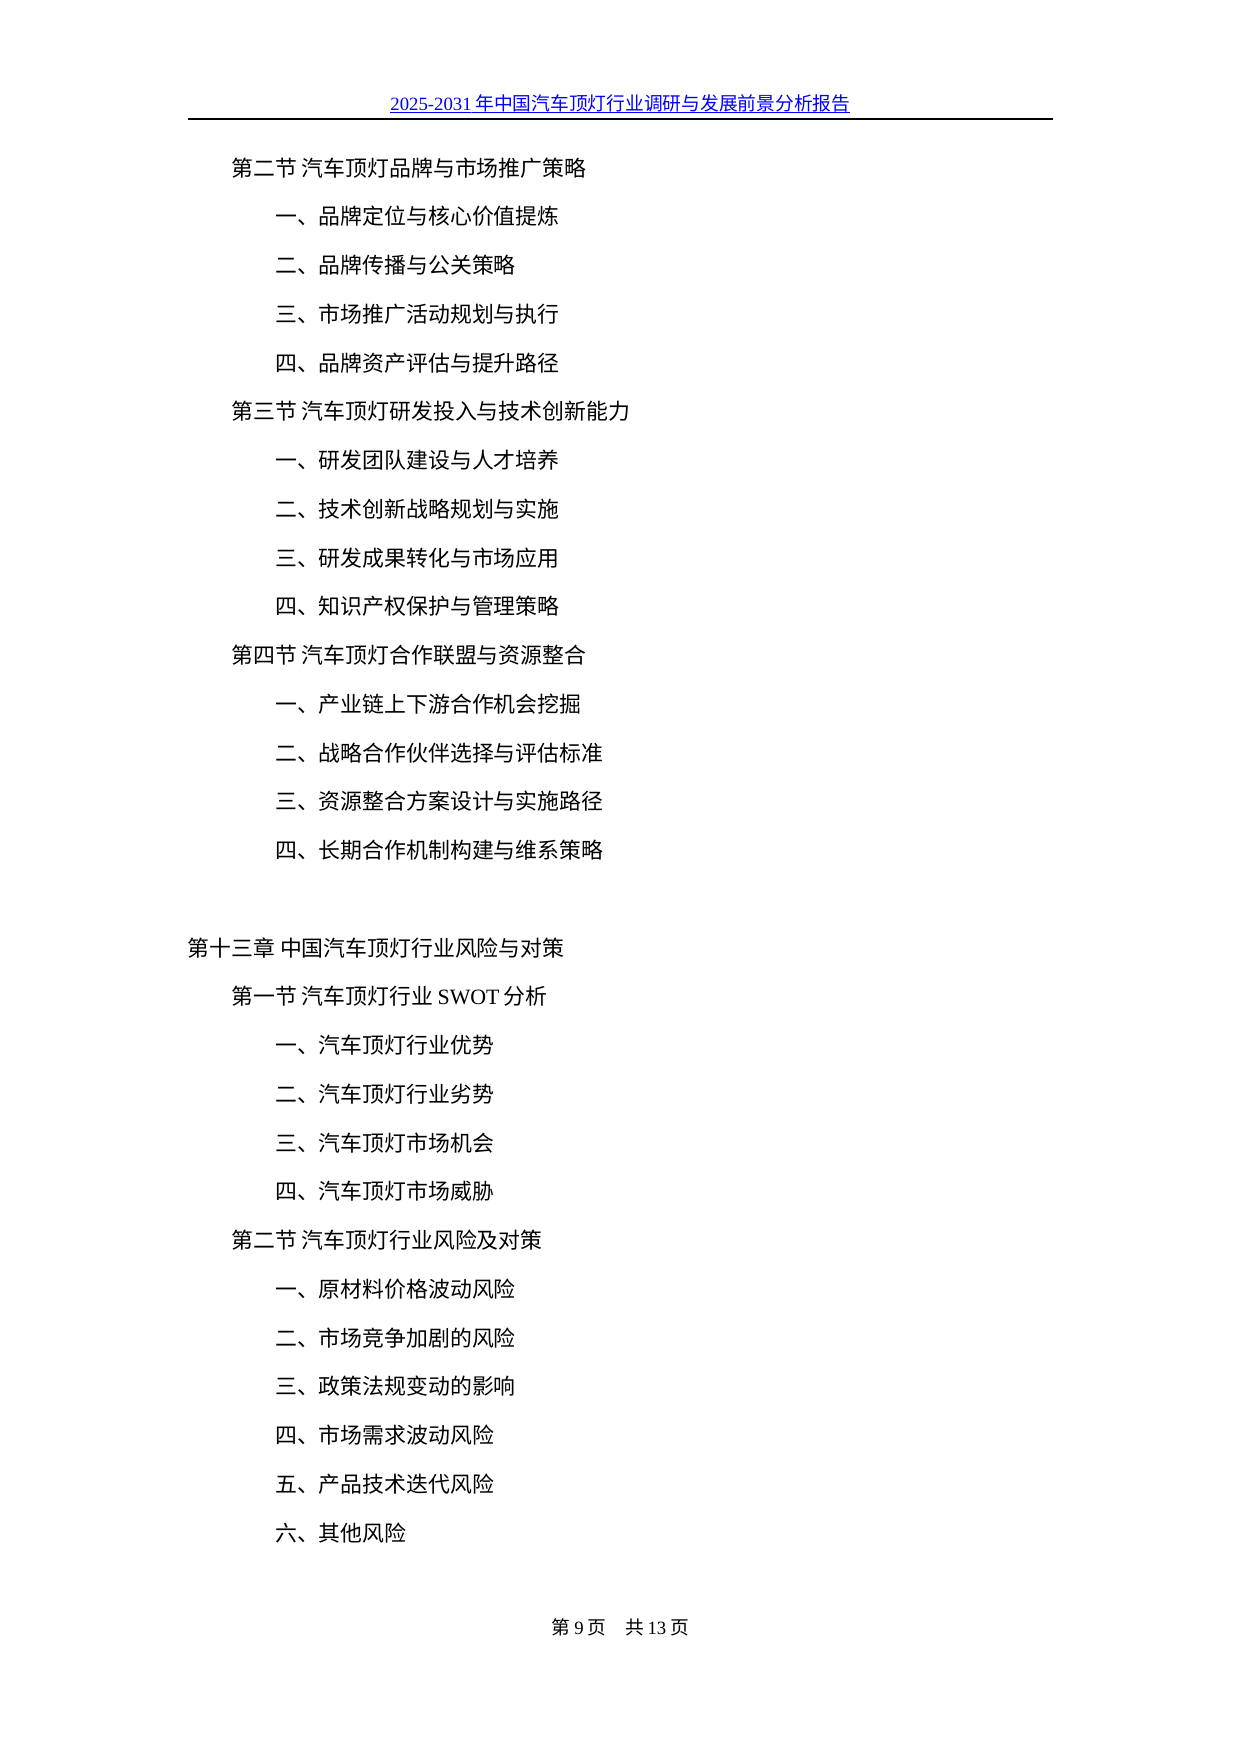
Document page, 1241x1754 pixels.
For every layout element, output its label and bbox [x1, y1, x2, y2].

text [187, 150, 1053, 1548]
